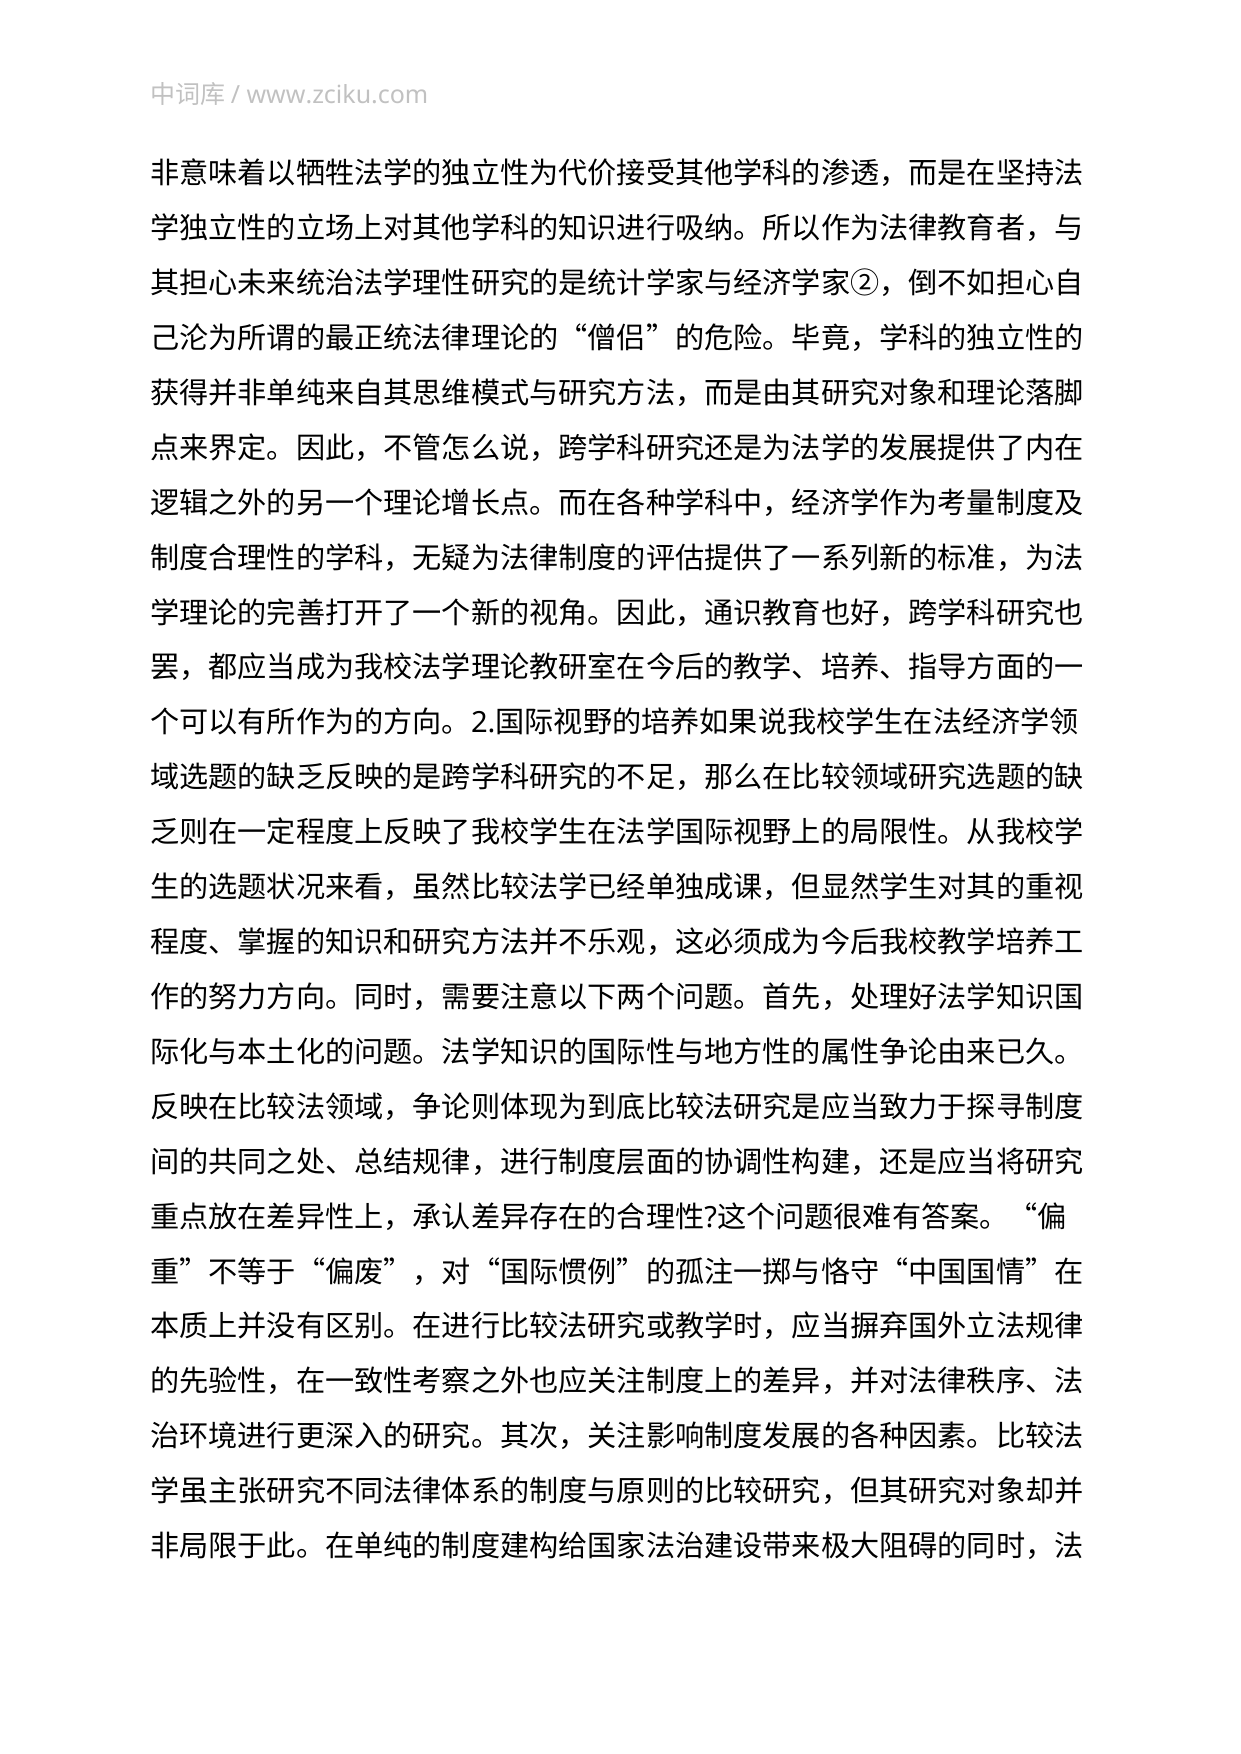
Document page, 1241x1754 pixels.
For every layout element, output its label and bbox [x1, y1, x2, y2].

text [150, 150, 1090, 1565]
